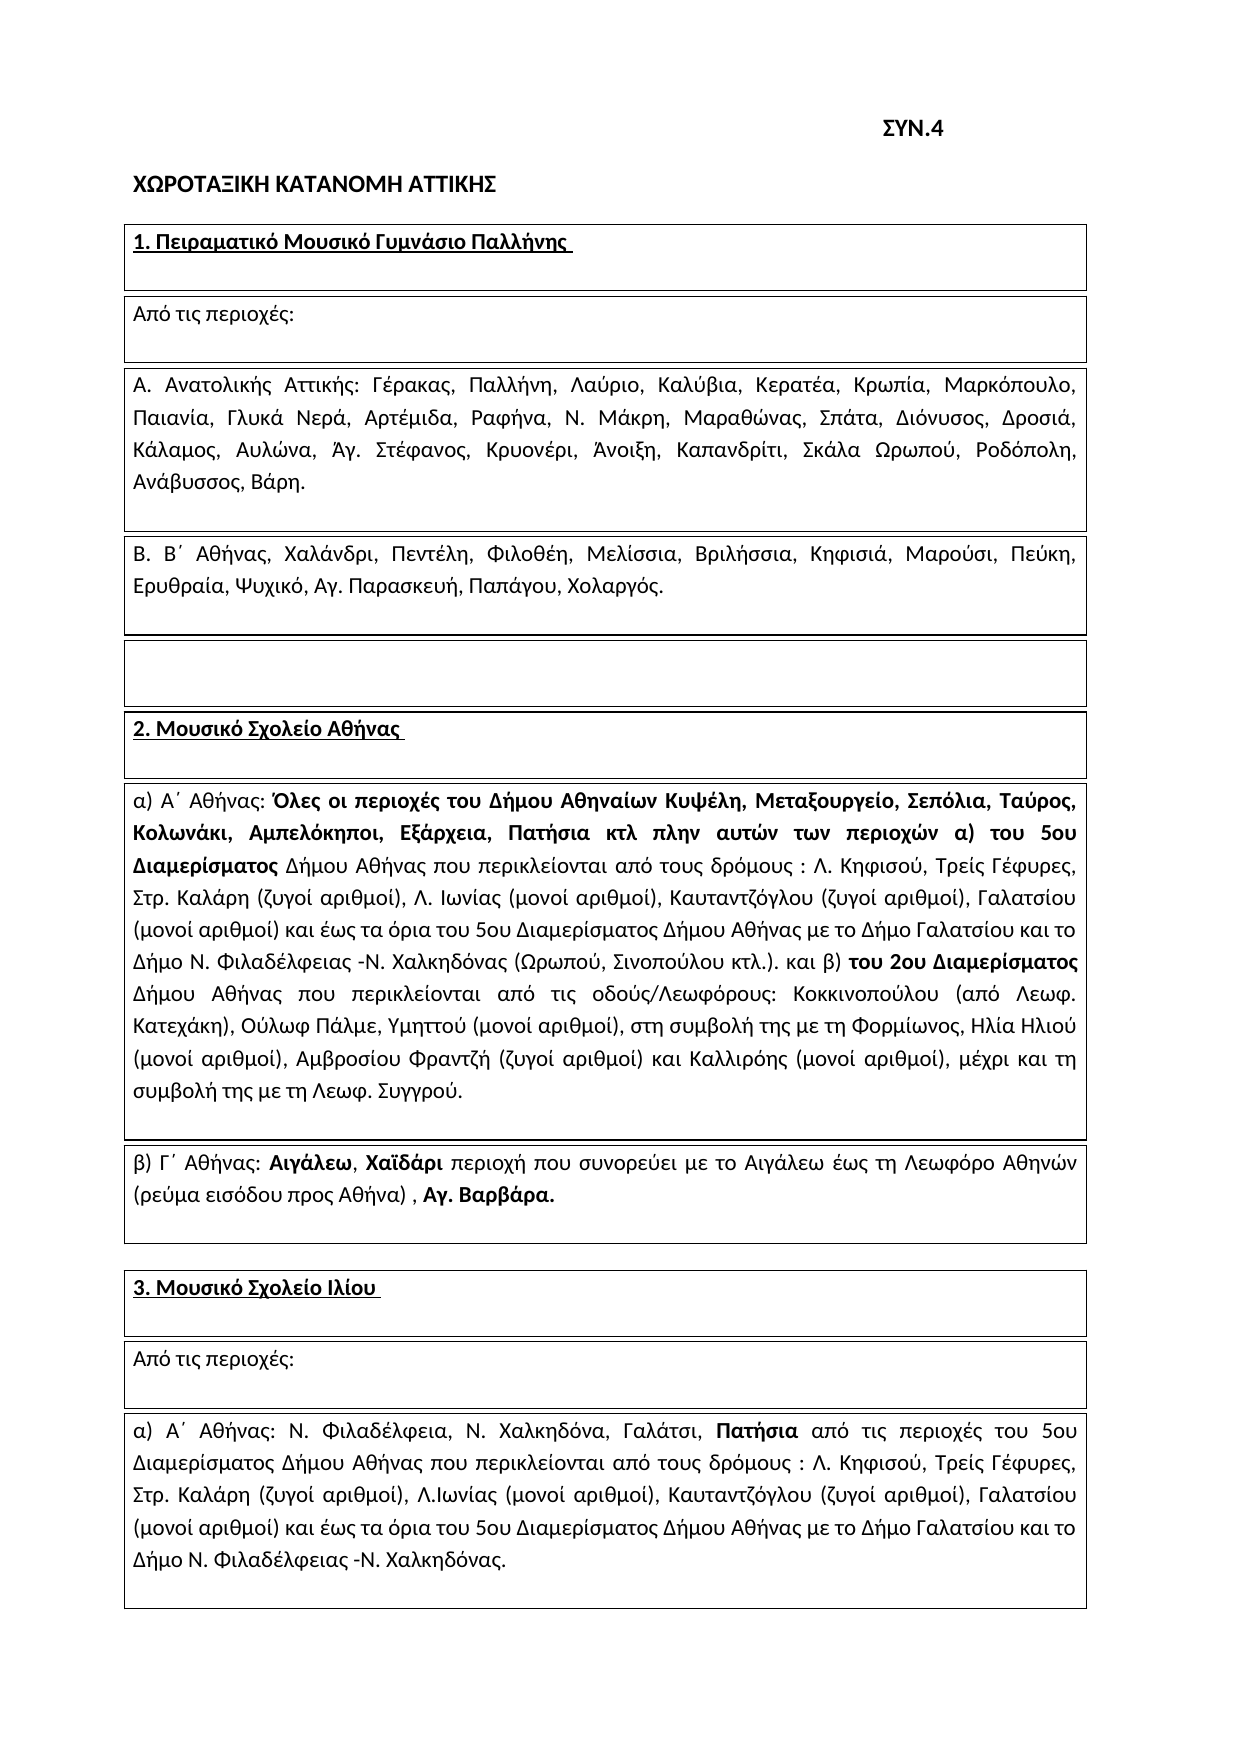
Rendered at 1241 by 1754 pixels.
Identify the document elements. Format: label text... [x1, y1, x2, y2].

text α) Α΄ Αθήνας: Όλες οι περιοχές του Δήμου Αθηναίων Κυψέλη, Μεταξουργείο, Σεπόλια, Ταύρος, Κολωνάκι, Αμπελόκηποι, Εξάρχεια, Πατήσια κτλ πλην αυτών των περιοχών α) του 5ου Διαμερίσματος Δήμου Αθήνας που περικλείονται από τους δρόμους : Λ. Κηφισού, Τρείς Γέφυρες, Στρ. Καλάρη (ζυγοί αριθμοί), Λ. Ιωνίας (μονοί αριθμοί), Καυταντζόγλου (ζυγοί αριθμοί), Γαλατσίου (μονοί αριθμοί) και έως τα όρια του 5ου Διαμερίσματος Δήμου Αθήνας με το Δήμο Γαλατσίου και το Δήμο Ν. Φιλαδέλφειας -Ν. Χαλκηδόνας (Ωρωπού, Σινοπούλου κτλ.). και β) του 2ου Διαμερίσματος Δήμου Αθήνας που περικλείονται από τις οδούς/Λεωφόρους: Κοκκινοπούλου (από Λεωφ. Κατεχάκη), Ούλωφ Πάλμε, Υμηττού (μονοί αριθμοί), στη συμβολή της με τη Φορμίωνος, Ηλία Ηλιού (μονοί αριθμοί), Αμβροσίου Φραντζή (ζυγοί αριθμοί) και Καλλιρόης (μονοί αριθμοί), μέχρι και τη συμβολή της με τη Λεωφ. Συγγρού. [125, 784, 1086, 1139]
text β) Γ΄ Αθήνας: Αιγάλεω, Χαϊδάρι περιοχή που συνορεύει με το Αιγάλεω έως τη Λεωφόρο Αθηνών (ρεύμα εισόδου προς Αθήνα) , Αγ. Βαρβάρα. [125, 1146, 1086, 1243]
text Α. Ανατολικής Αττικής: Γέρακας, Παλλήνη, Λαύριο, Καλύβια, Κερατέα, Κρωπία, Μαρκόπουλο, Παιανία, Γλυκά Νερά, Αρτέμιδα, Ραφήνα, Ν. Μάκρη, Μαραθώνας, Σπάτα, Διόνυσος, Δροσιά, Κάλαμος, Αυλώνα, Άγ. Στέφανος, Κρυονέρι, Άνοιξη, Καπανδρίτι, Σκάλα Ωρωπού, Ροδόπολη, Ανάβυσσος, Βάρη. [125, 369, 1086, 531]
text Από τις περιοχές: [125, 297, 1086, 362]
text ΣΥΝ.4 [133, 112, 1078, 143]
text Από τις περιοχές: [125, 1342, 1086, 1408]
text Β. Β΄ Αθήνας, Χαλάνδρι, Πεντέλη, Φιλοθέη, Μελίσσια, Βριλήσσια, Κηφισιά, Μαρούσι, Πεύκη, Ερυθραία, Ψυχικό, Αγ. Παρασκευή, Παπάγου, Χολαργός. [125, 537, 1086, 634]
text 3. Μουσικό Σχολείο Ιλίου [125, 1271, 1086, 1336]
text 1. Πειραματικό Μουσικό Γυμνάσιο Παλλήνης [125, 225, 1086, 290]
text α) Α΄ Αθήνας: Ν. Φιλαδέλφεια, Ν. Χαλκηδόνα, Γαλάτσι, Πατήσια από τις περιοχές του 5ου Διαμερίσματος Δήμου Αθήνας που περικλείονται από τους δρόμους : Λ. Κηφισού, Τρείς Γέφυρες, Στρ. Καλάρη (ζυγοί αριθμοί), Λ.Ιωνίας (μονοί αριθμοί), Καυταντζόγλου (ζυγοί αριθμοί), Γαλατσίου (μονοί αριθμοί) και έως τα όρια του 5ου Διαμερίσματος Δήμου Αθήνας με το Δήμο Γαλατσίου και το Δήμο Ν. Φιλαδέλφειας -Ν. Χαλκηδόνας. [125, 1414, 1086, 1608]
text 2. Μουσικό Σχολείο Αθήνας [125, 713, 1086, 778]
text ΧΩΡΟΤΑΞΙΚΗ ΚΑΤΑΝΟΜΗ ΑΤΤΙΚΗΣ [133, 168, 1078, 198]
